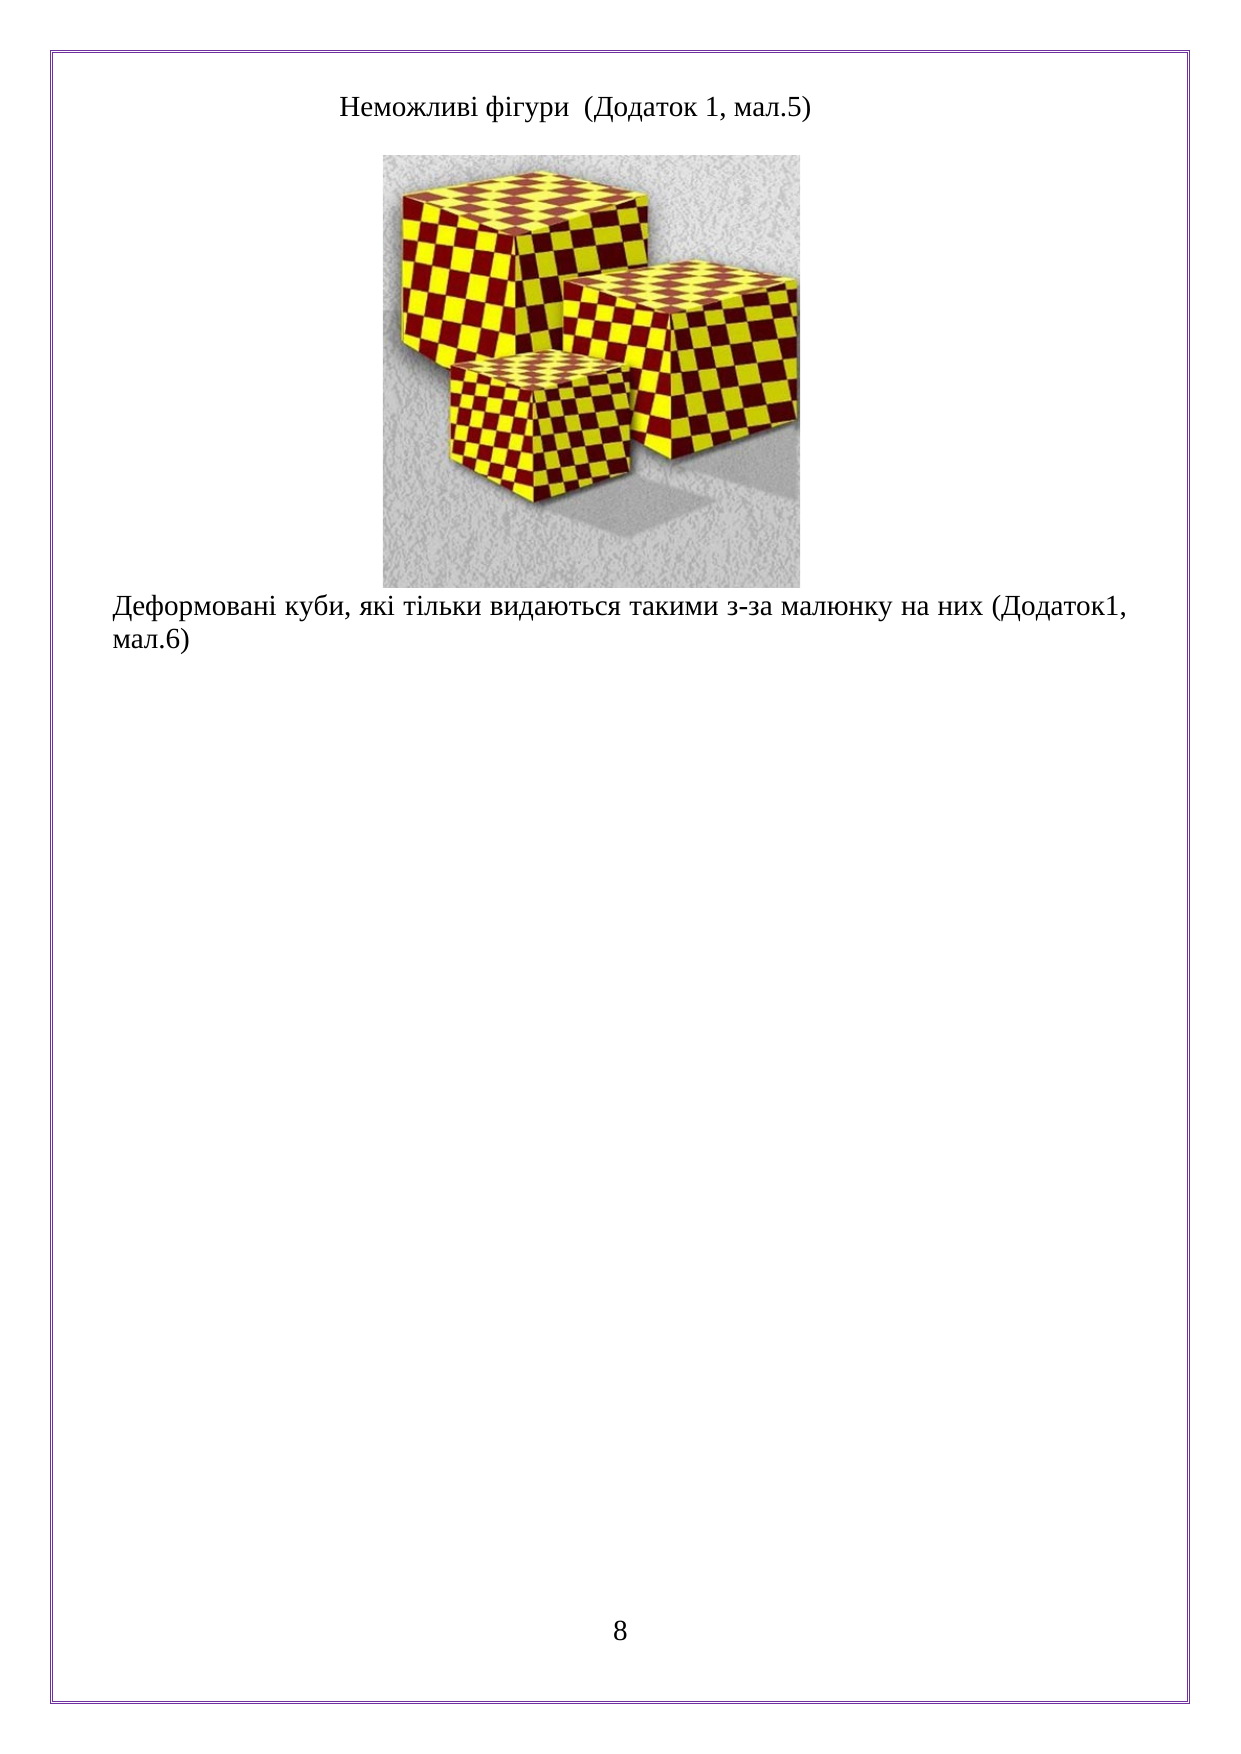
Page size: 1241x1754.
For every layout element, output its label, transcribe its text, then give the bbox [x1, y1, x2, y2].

picture [382, 155, 800, 588]
text Деформовані куби, які тільки видаються такими з-за малюнку на них (Додаток1, мал.6) [112, 588, 1128, 655]
text Неможливі фігури (Додаток 1, мал.5) [112, 89, 1128, 122]
